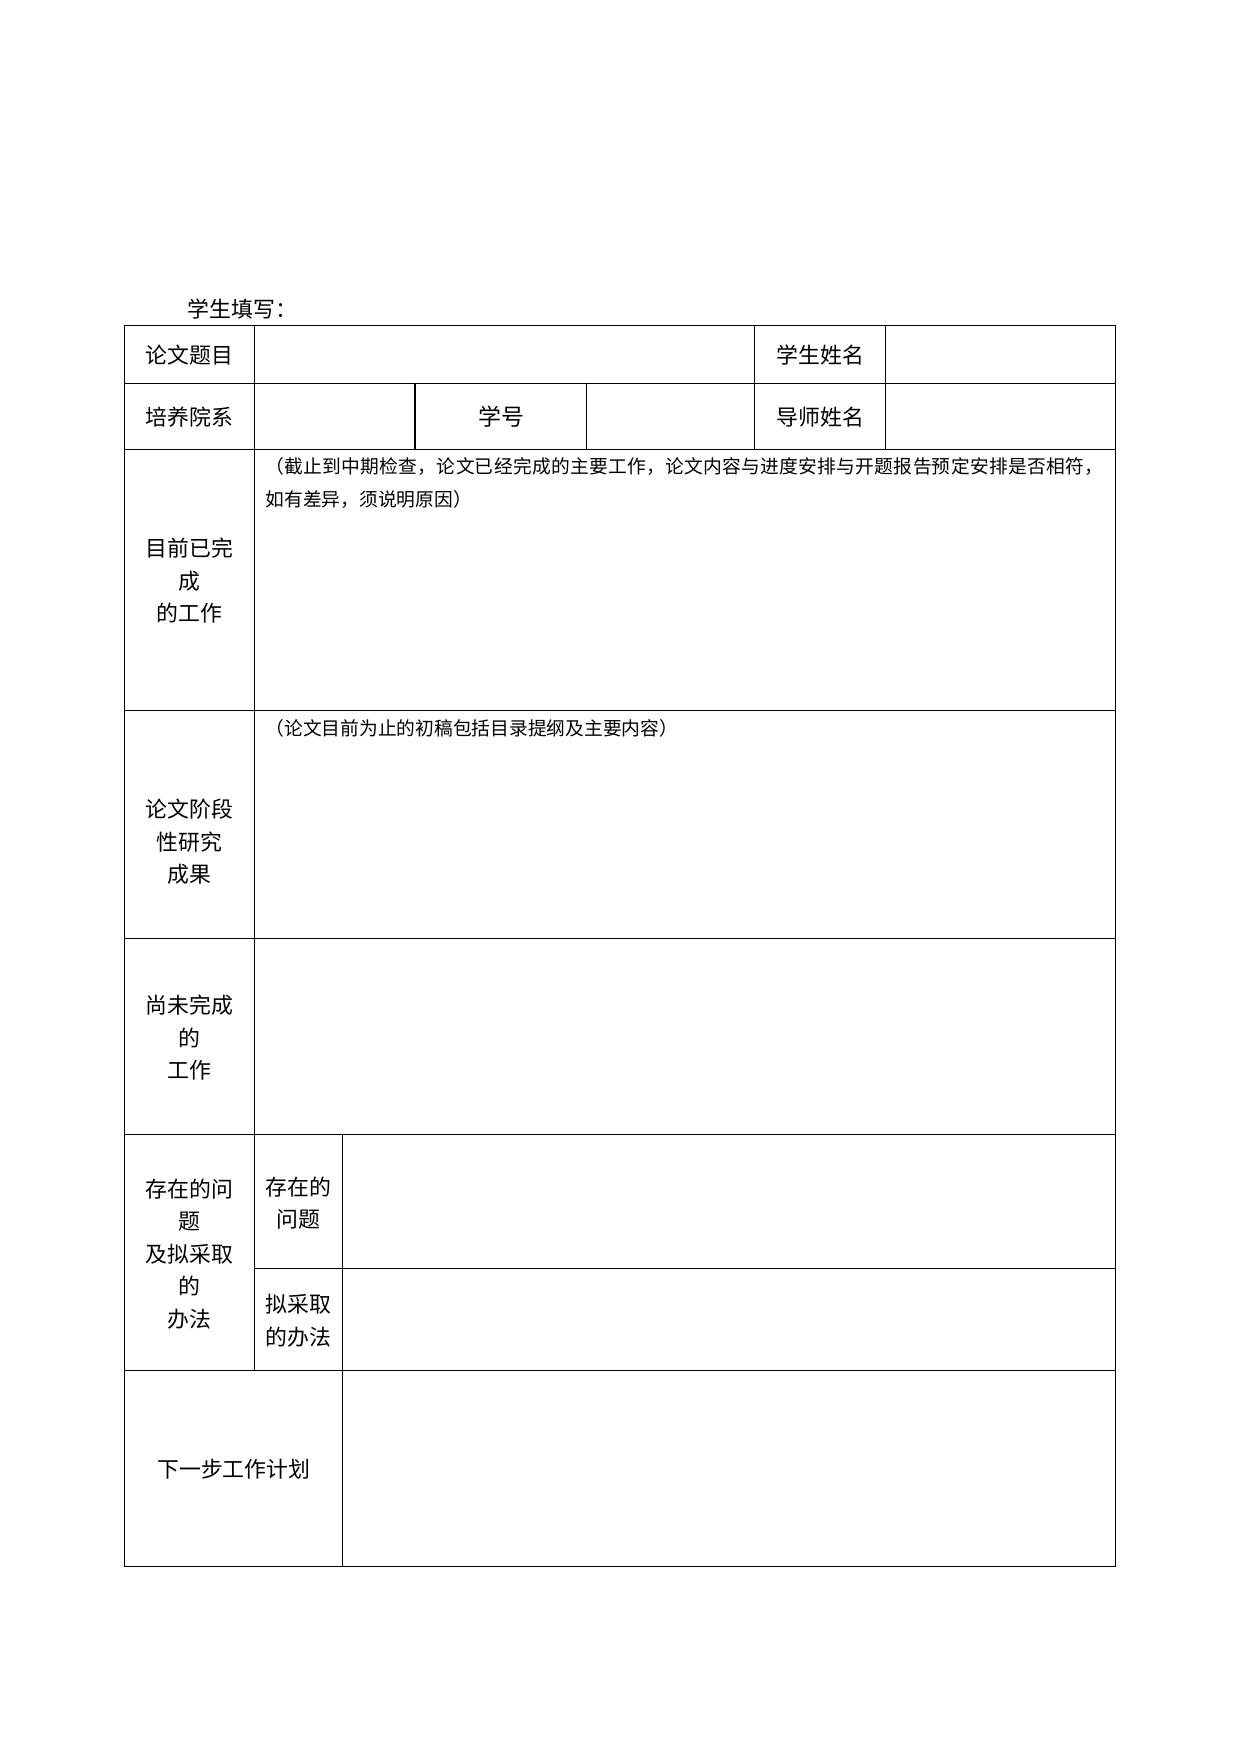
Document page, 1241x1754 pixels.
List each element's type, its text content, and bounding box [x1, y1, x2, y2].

table_cell 目前已完成 的工作 [125, 450, 254, 709]
table_cell [343, 1371, 1115, 1566]
table_cell 培养院系 [125, 384, 254, 448]
table_cell 存在的问题 [255, 1135, 342, 1268]
table_header 论文题目 [125, 326, 254, 382]
table_header [255, 326, 754, 382]
table_cell [343, 1135, 1115, 1268]
table_cell [255, 939, 1115, 1134]
table_header [886, 326, 1115, 382]
table_header 学生姓名 [755, 326, 885, 382]
table_cell 拟采取的办法 [255, 1269, 342, 1370]
text 学生填写： [187, 292, 1053, 324]
table_cell 论文阶段性研究 成果 [125, 711, 254, 938]
table_cell 导师姓名 [755, 384, 885, 448]
table_cell （论文目前为止的初稿包括目录提纲及主要内容） [255, 711, 1115, 938]
table_cell （截止到中期检查，论文已经完成的主要工作，论文内容与进度安排与开题报告预定安排是否相符，如有差异，须说明原因） [255, 450, 1115, 709]
table_cell [343, 1269, 1115, 1370]
table_cell [587, 384, 754, 448]
table_cell 尚未完成的 工作 [125, 939, 254, 1134]
table_cell [886, 384, 1115, 448]
table_cell 存在的问题 及拟采取的 办法 [125, 1135, 254, 1370]
table_cell 下一步工作计划 [125, 1371, 342, 1566]
table_cell 学号 [416, 384, 586, 448]
table_cell [255, 384, 414, 448]
